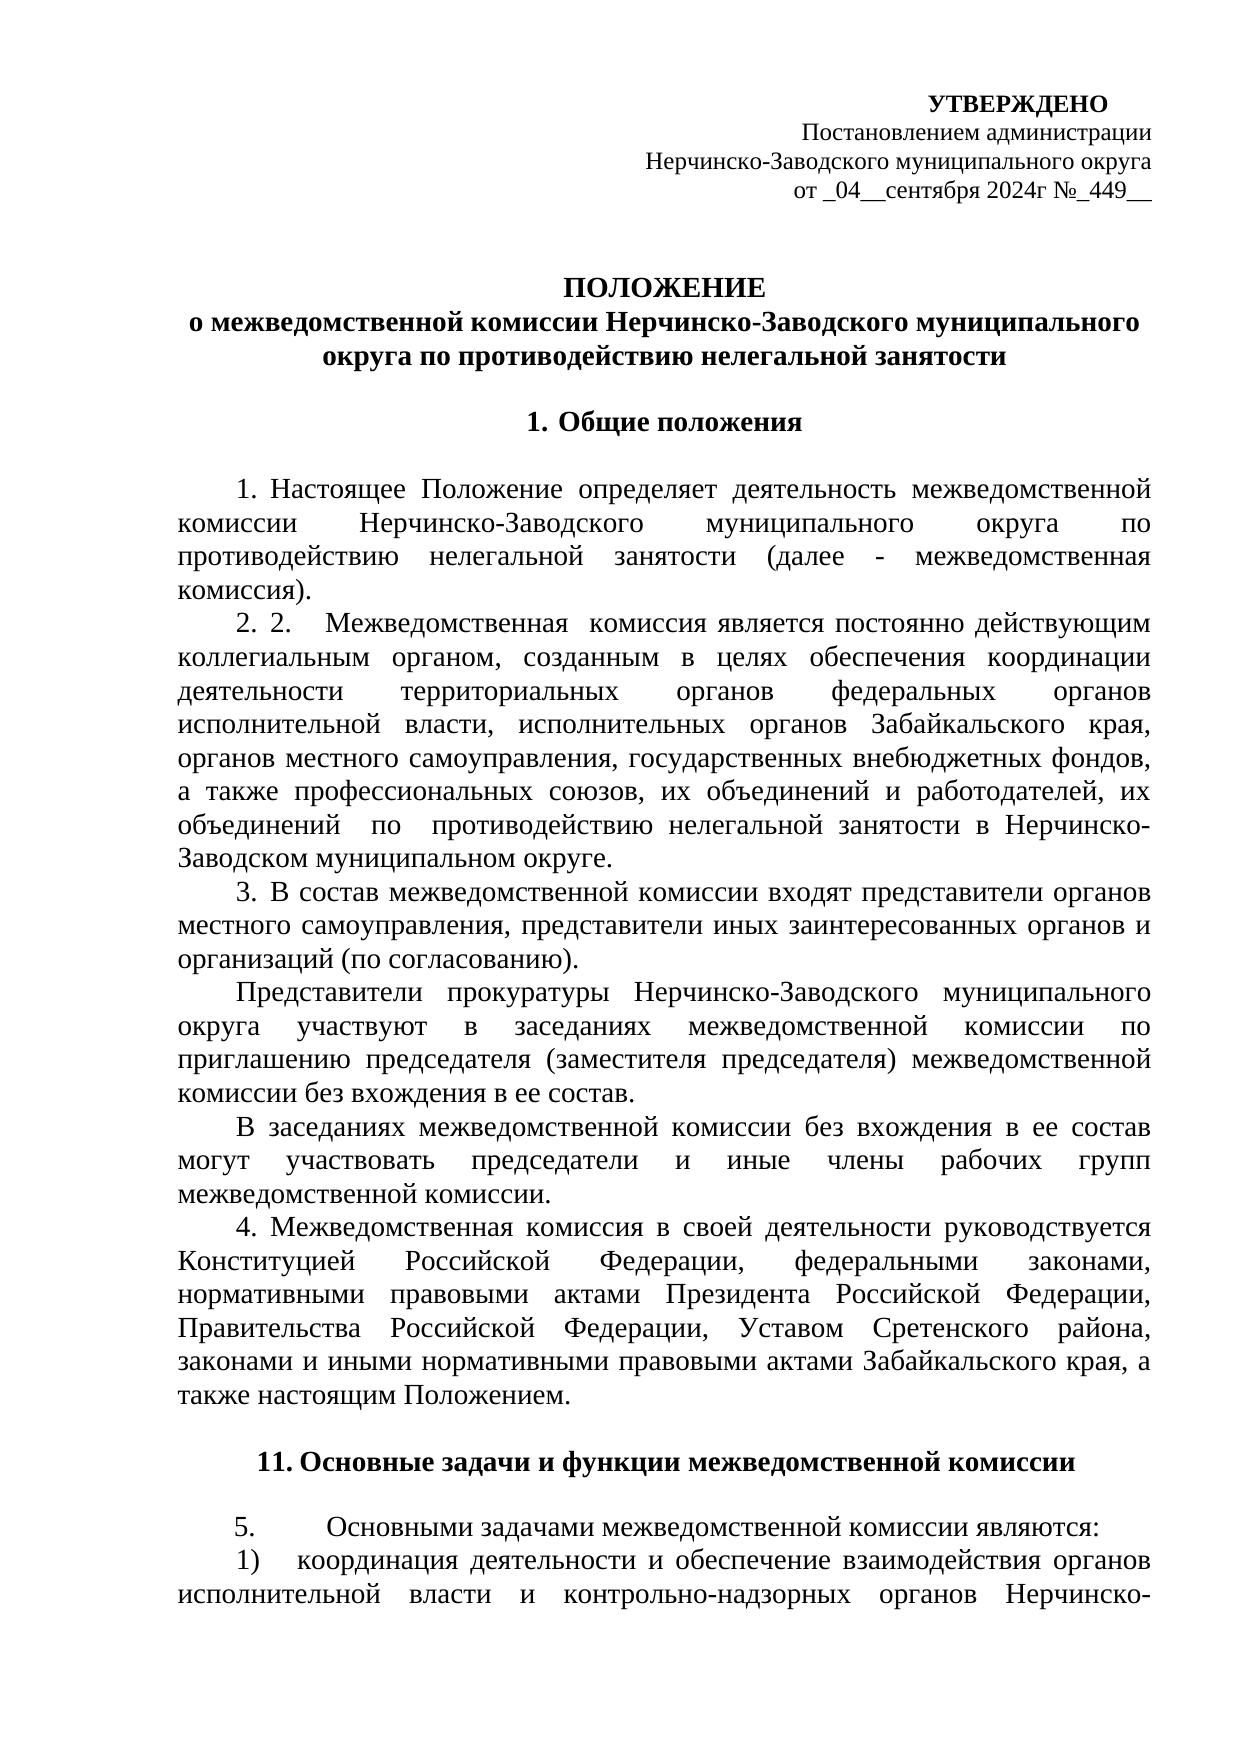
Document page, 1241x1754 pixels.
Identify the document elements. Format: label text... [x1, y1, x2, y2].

list Основными задачами межведомственной комиссии являются: [177, 1509, 1152, 1542]
text от _04__сентября 2024г №_449__ [177, 175, 1152, 204]
list 2. Межведомственная комиссия является постоянно действующим коллегиальным органом, созданным в целях обеспечения координации деятельности территориальных органов федеральных органов исполнительной власти, исполнительных органов Забайкальского края, органов местного самоуправления, государственных внебюджетных фондов, а также профессиональных союзов, их объединений и работодателей, их объединений по противодействию нелегальной занятости в Нерчинско- Заводском муниципальном округе. [177, 606, 1152, 874]
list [177, 1542, 1152, 1609]
text Нерчинско-Заводского муниципального округа [177, 146, 1152, 175]
list В состав межведомственной комиссии входят представители органов местного самоуправления, представители иных заинтересованных органов и организаций (по согласованию). [177, 874, 1152, 974]
text Постановлением администрации [177, 117, 1152, 146]
text ПОЛОЖЕНИЕ о межведомственной комиссии Нерчинско-Заводского муниципального округа по противодействию нелегальной занятости [177, 271, 1152, 371]
list Настоящее Положение определяет деятельность межведомственной комиссии Нерчинско-Заводского муниципального округа по противодействию нелегальной занятости (далее - межведомственная комиссия). [177, 471, 1152, 606]
list Основные задачи и функции межведомственной комиссии [177, 1444, 1152, 1477]
list Общие положения [177, 404, 1152, 438]
text Представители прокуратуры Нерчинско-Заводского муниципального округа участвуют в заседаниях межведомственной комиссии по приглашению председателя (заместителя председателя) межведомственной комиссии без вхождения в ее состав. [177, 974, 1152, 1109]
text В заседаниях межведомственной комиссии без вхождения в ее состав могут участвовать председатели и иные члены рабочих групп межведомственной комиссии. [177, 1109, 1152, 1209]
text УТВЕРЖДЕНО [177, 89, 1152, 117]
list Межведомственная комиссия в своей деятельности руководствуется Конституцией Российской Федерации, федеральными законами, нормативными правовыми актами Президента Российской Федерации, Правительства Российской Федерации, Уставом Сретенского района, законами и иными нормативными правовыми актами Забайкальского края, а также настоящим Положением. [177, 1209, 1152, 1411]
